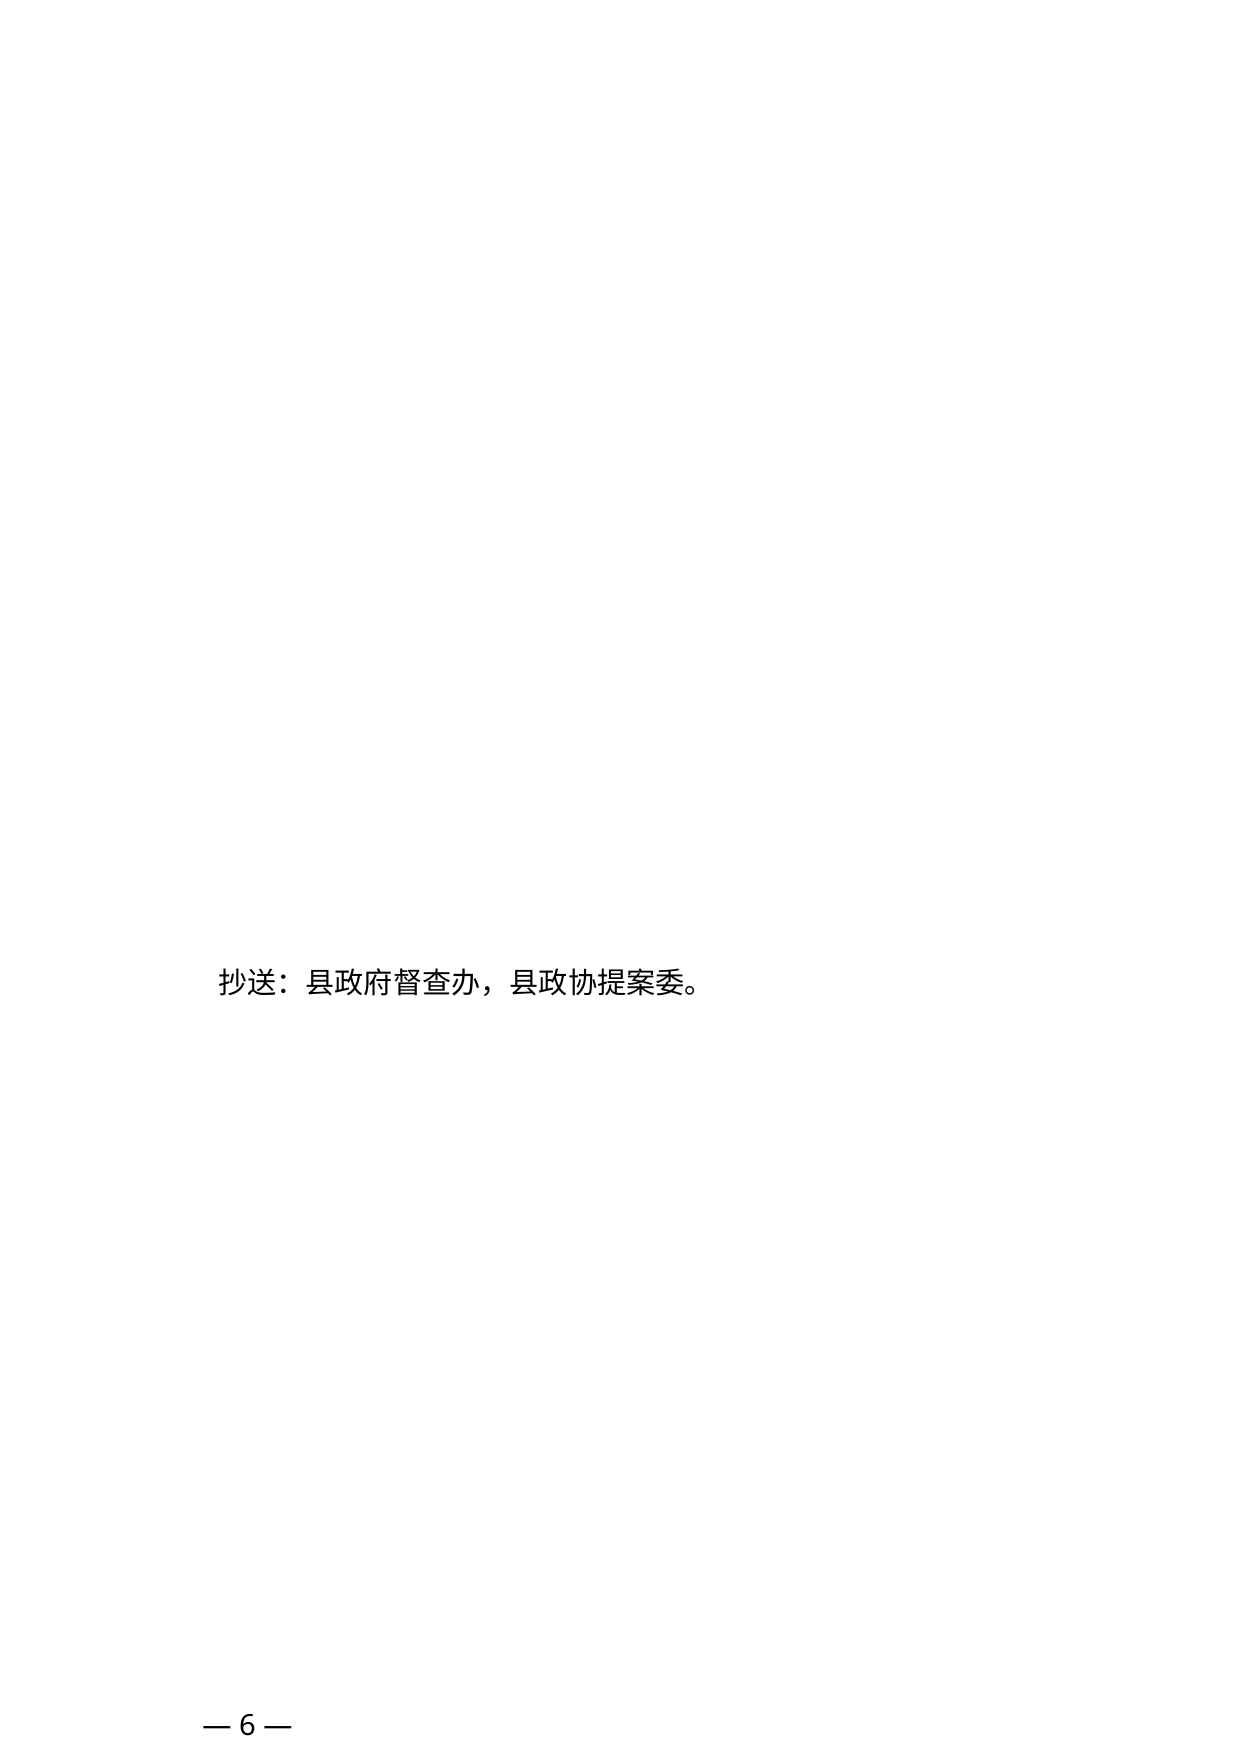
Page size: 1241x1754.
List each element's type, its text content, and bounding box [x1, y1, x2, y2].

text 抄送：县政府督查办，县政协提案委。 [159, 948, 1081, 1013]
